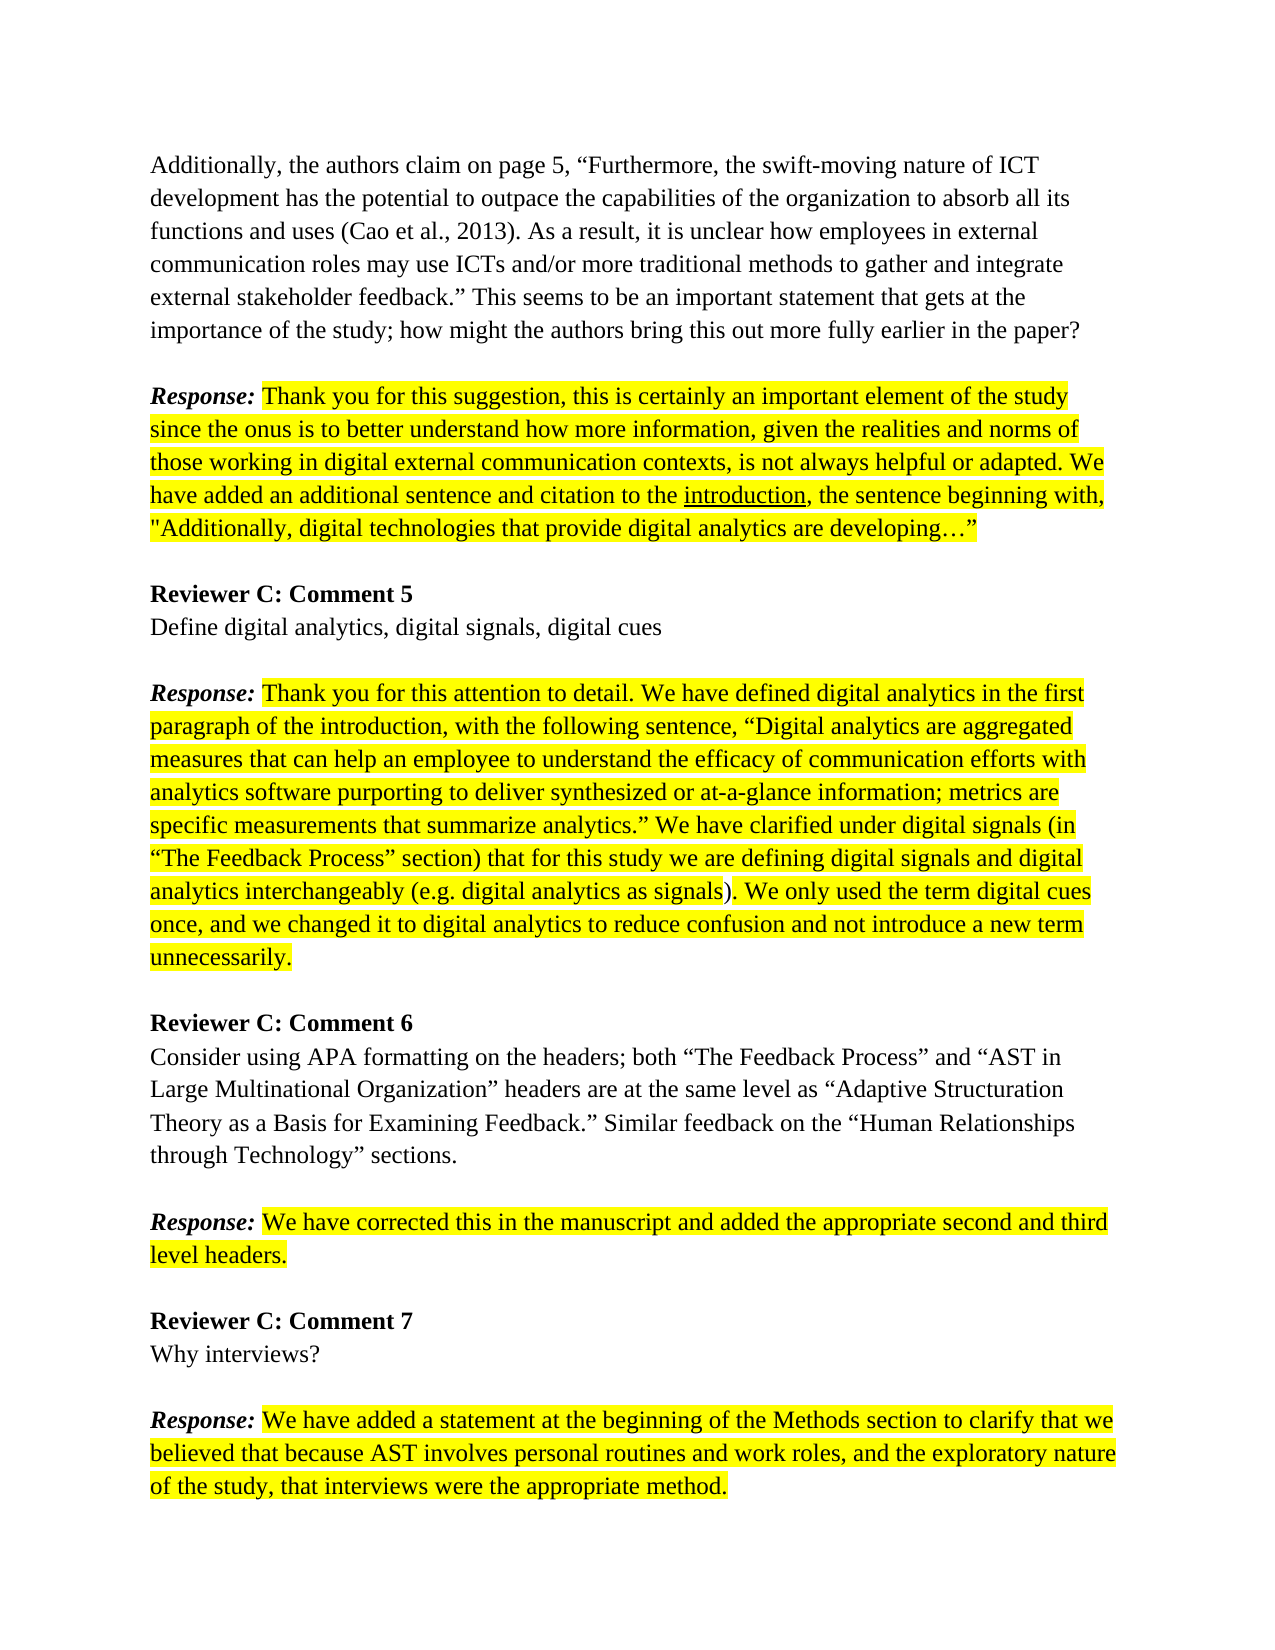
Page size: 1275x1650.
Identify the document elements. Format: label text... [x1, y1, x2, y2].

text Response: Thank you for this attention to detail. We have defined digital analytics in the first paragraph of the introduction, with the following sentence, “Digital analytics are aggregated measures that can help an employee to understand the efficacy of communication efforts with analytics software purporting to deliver synthesized or at-a-glance information; metrics are specific measurements that summarize analytics.” We have clarified under digital signals (in “The Feedback Process” section) that for this study we are defining digital signals and digital analytics interchangeably (e.g. digital analytics as signals). We only used the term digital cues once, and we changed it to digital analytics to reduce confusion and not introduce a new term unnecessarily. [150, 678, 1125, 971]
text Reviewer C: Comment 5 [150, 579, 1125, 608]
text Response: We have corrected this in the manuscript and added the appropriate second and third level headers. [150, 1207, 1125, 1268]
text Define digital analytics, digital signals, digital cues [150, 612, 1125, 641]
text Response: We have added a statement at the beginning of the Methods section to clarify that we believed that because AST involves personal routines and work roles, and the exploratory nature of the study, that interviews were the appropriate method. [150, 1405, 1125, 1499]
text Additionally, the authors claim on page 5, “Furthermore, the swift-moving nature of ICT development has the potential to outpace the capabilities of the organization to absorb all its functions and uses (Cao et al., 2013). As a result, it is unclear how employees in external communication roles may use ICTs and/or more traditional methods to gather and integrate external stakeholder feedback.” This seems to be an important statement that gets at the importance of the study; how might the authors bring this out more fully earlier in the paper? [150, 150, 1125, 344]
text Reviewer C: Comment 7 [150, 1306, 1125, 1334]
text Response: Thank you for this suggestion, this is certainly an important element of the study since the onus is to better understand how more information, given the realities and norms of those working in digital external communication contexts, is not always helpful or adapted. We have added an additional sentence and citation to the introduction, the sentence beginning with, "Additionally, digital technologies that provide digital analytics are developing…” [150, 381, 1125, 542]
text Why interviews? [150, 1339, 1125, 1367]
text Consider using APA formatting on the headers; both “The Feedback Process” and “AST in Large Multinational Organization” headers are at the same level as “Adaptive Structuration Theory as a Basis for Examining Feedback.” Similar feedback on the “Human Relationships through Technology” sections. [150, 1042, 1125, 1169]
text Reviewer C: Comment 6 [150, 1008, 1125, 1037]
